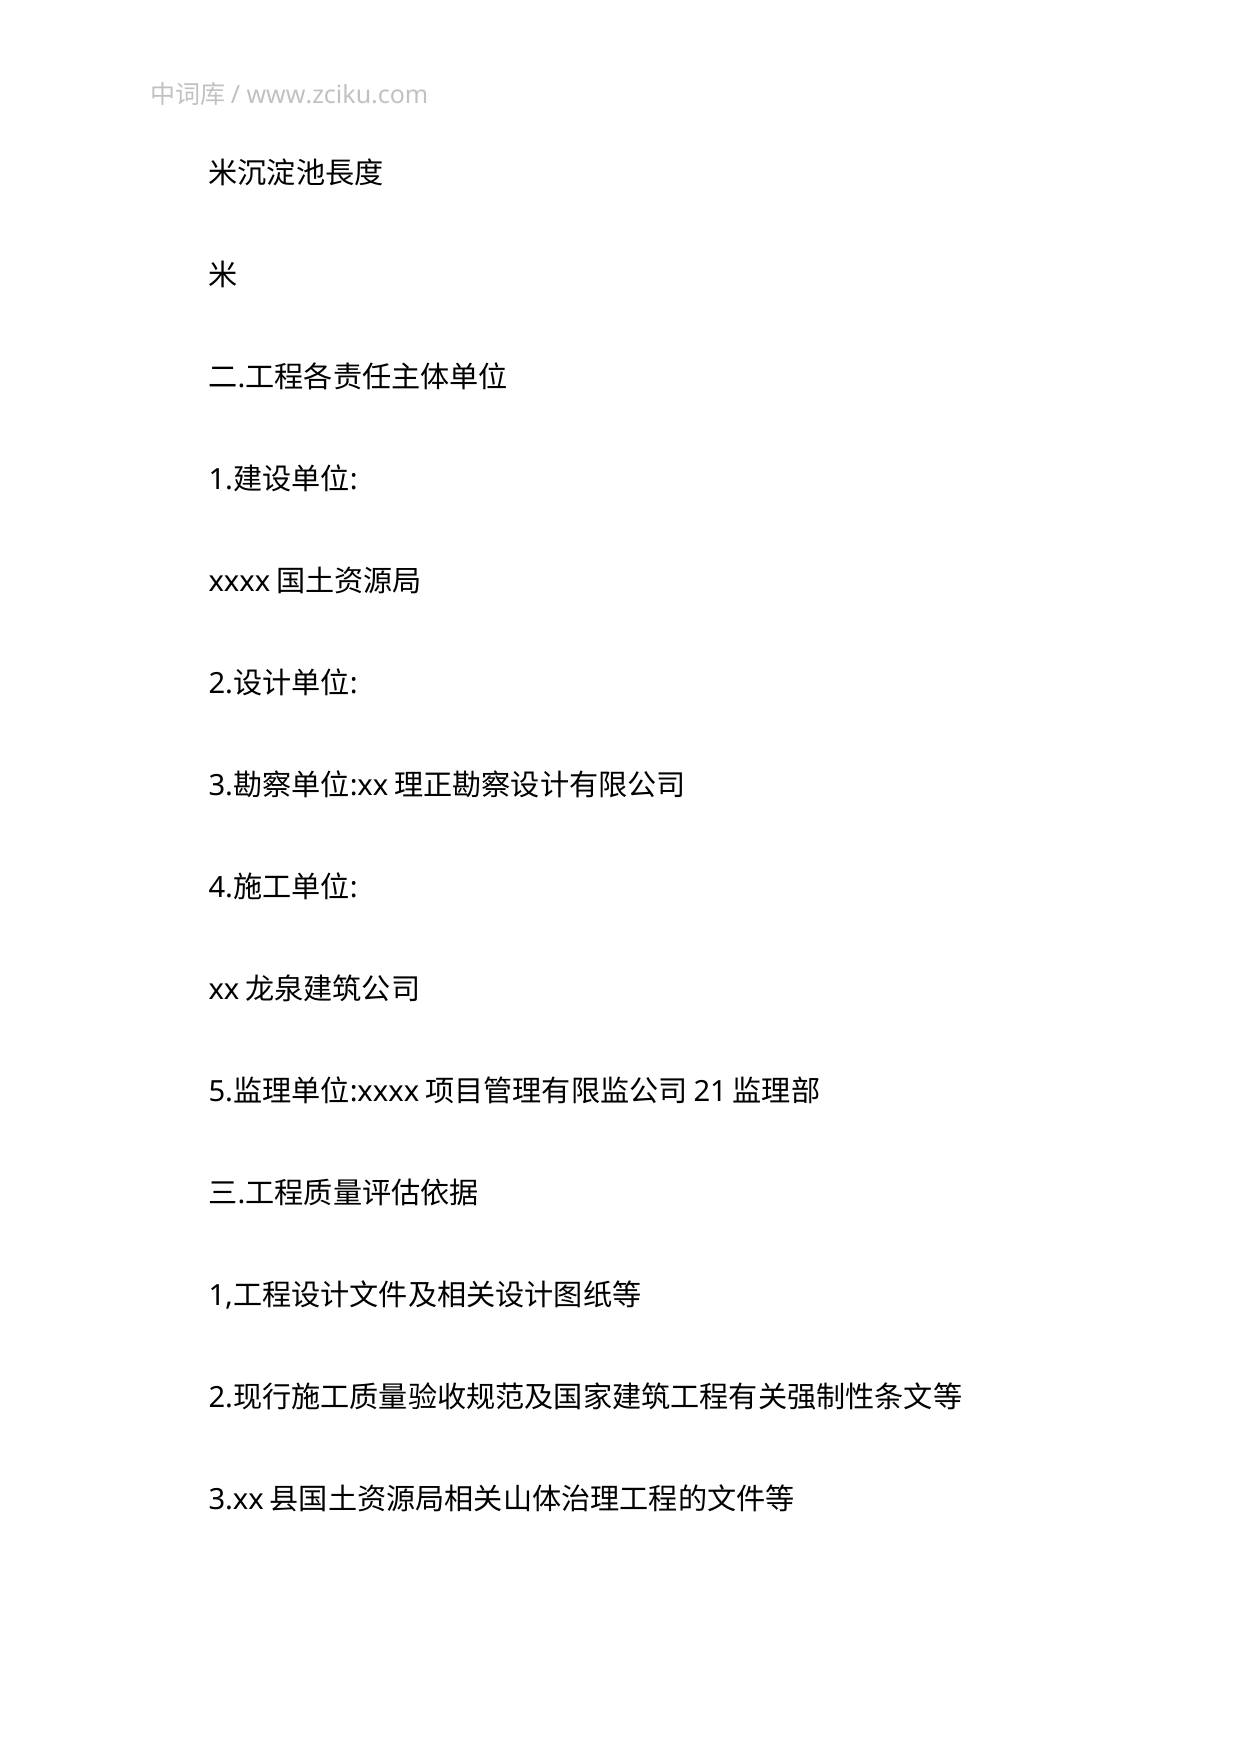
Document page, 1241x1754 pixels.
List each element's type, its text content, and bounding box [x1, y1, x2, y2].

text 三.工程质量评估依据 [150, 1169, 1090, 1212]
text 5.监理单位:xxxx项目管理有限监公司21监理部 [150, 1067, 1090, 1110]
text 3.勘察单位:xx理正勘察设计有限公司 [150, 761, 1090, 804]
text 2.设计单位: [150, 659, 1090, 702]
text 2.现行施工质量验收规范及国家建筑工程有关强制性条文等 [150, 1373, 1090, 1416]
text 米沉淀池長度 [150, 150, 1090, 192]
text 米 [150, 252, 1090, 294]
text xxxx国土资源局 [150, 557, 1090, 600]
text 3.xx县国土资源局相关山体治理工程的文件等 [150, 1475, 1090, 1518]
text 1,工程设计文件及相关设计图纸等 [150, 1271, 1090, 1314]
text 1.建设单位: [150, 456, 1090, 498]
text xx龙泉建筑公司 [150, 965, 1090, 1008]
text 4.施工单位: [150, 863, 1090, 906]
text 二.工程各责任主体单位 [150, 353, 1090, 396]
